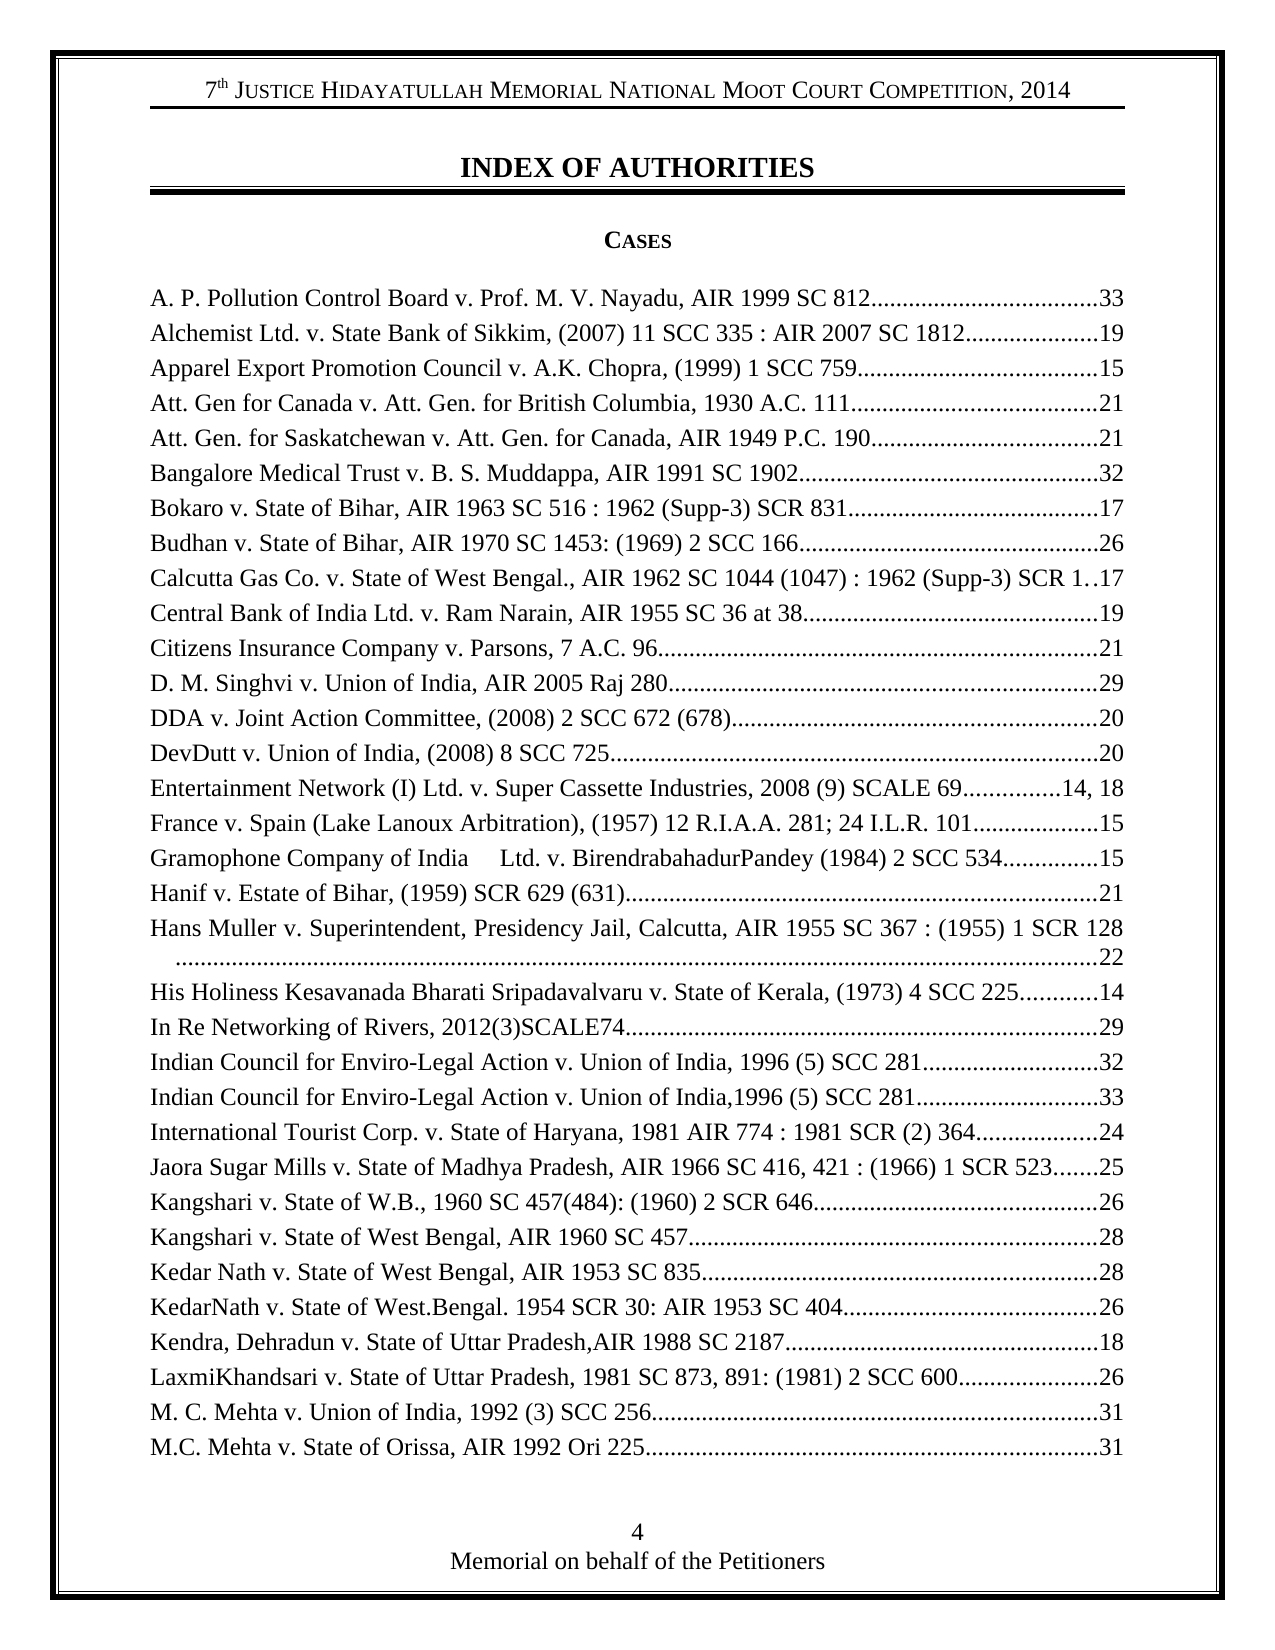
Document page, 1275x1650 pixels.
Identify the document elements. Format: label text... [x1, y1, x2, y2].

text KedarNath v. State of West.Bengal. 1954 SCR 30: AIR 1953 SC 404 26 [150, 1292, 1125, 1321]
text A. P. Pollution Control Board v. Prof. M. V. Nayadu, AIR 1999 SC 812 33 [150, 283, 1125, 312]
text Apparel Export Promotion Council v. A.K. Chopra, (1999) 1 SCC 759 15 [150, 353, 1125, 382]
text Bangalore Medical Trust v. B. S. Muddappa, AIR 1991 SC 1902 32 [150, 458, 1125, 487]
text Hanif v. Estate of Bihar, (1959) SCR 629 (631) 21 [150, 878, 1125, 907]
text Indian Council for Enviro-Legal Action v. Union of India,1996 (5) SCC 281 33 [150, 1082, 1125, 1111]
text Entertainment Network (I) Ltd. v. Super Cassette Industries, 2008 (9) SCALE 69 14, 18 [150, 773, 1125, 802]
text Gramophone Company of India Ltd. v. BirendrabahadurPandey (1984) 2 SCC 534 15 [150, 843, 1125, 872]
text M.C. Mehta v. State of Orissa, AIR 1992 Ori 225 31 [150, 1432, 1125, 1461]
subtitle Cases [150, 225, 1125, 254]
text DevDutt v. Union of India, (2008) 8 SCC 725 20 [150, 738, 1125, 767]
text Kendra, Dehradun v. State of Uttar Pradesh,AIR 1988 SC 2187 18 [150, 1327, 1125, 1356]
text France v. Spain (Lake Lanoux Arbitration), (1957) 12 R.I.A.A. 281; 24 I.L.R. 101 15 [150, 808, 1125, 837]
text In Re Networking of Rivers, 2012(3)SCALE74 29 [150, 1012, 1125, 1041]
text Hans Muller v. Superintendent, Presidency Jail, Calcutta, AIR 1955 SC 367 : (1955) 1 SCR 128 22 [150, 913, 1125, 971]
text Att. Gen for Canada v. Att. Gen. for British Columbia, 1930 A.C. 111 21 [150, 388, 1125, 417]
text Central Bank of India Ltd. v. Ram Narain, AIR 1955 SC 36 at 38 19 [150, 598, 1125, 627]
text Kangshari v. State of W.B., 1960 SC 457(484): (1960) 2 SCR 646 26 [150, 1187, 1125, 1216]
text D. M. Singhvi v. Union of India, AIR 2005 Raj 280 29 [150, 668, 1125, 697]
text Budhan v. State of Bihar, AIR 1970 SC 1453: (1969) 2 SCC 166 26 [150, 528, 1125, 557]
text International Tourist Corp. v. State of Haryana, 1981 AIR 774 : 1981 SCR (2) 364 24 [150, 1117, 1125, 1146]
text Citizens Insurance Company v. Parsons, 7 A.C. 96 21 [150, 633, 1125, 662]
text His Holiness Kesavanada Bharati Sripadavalvaru v. State of Kerala, (1973) 4 SCC 225 14 [150, 977, 1125, 1006]
subtitle INDEX OF AUTHORITIES [150, 150, 1125, 186]
text Kedar Nath v. State of West Bengal, AIR 1953 SC 835 28 [150, 1257, 1125, 1286]
text LaxmiKhandsari v. State of Uttar Pradesh, 1981 SC 873, 891: (1981) 2 SCC 600 26 [150, 1362, 1125, 1391]
text Indian Council for Enviro-Legal Action v. Union of India, 1996 (5) SCC 281 32 [150, 1047, 1125, 1076]
text DDA v. Joint Action Committee, (2008) 2 SCC 672 (678) 20 [150, 703, 1125, 732]
text Alchemist Ltd. v. State Bank of Sikkim, (2007) 11 SCC 335 : AIR 2007 SC 1812 19 [150, 318, 1125, 347]
text Calcutta Gas Co. v. State of West Bengal., AIR 1962 SC 1044 (1047) : 1962 (Supp-3) SCR 1 17 [150, 563, 1125, 592]
text Kangshari v. State of West Bengal, AIR 1960 SC 457 28 [150, 1222, 1125, 1251]
text M. C. Mehta v. Union of India, 1992 (3) SCC 256 31 [150, 1397, 1125, 1426]
text Bokaro v. State of Bihar, AIR 1963 SC 516 : 1962 (Supp-3) SCR 831 17 [150, 493, 1125, 522]
text Jaora Sugar Mills v. State of Madhya Pradesh, AIR 1966 SC 416, 421 : (1966) 1 SCR 523 25 [150, 1152, 1125, 1181]
text Att. Gen. for Saskatchewan v. Att. Gen. for Canada, AIR 1949 P.C. 190 21 [150, 423, 1125, 452]
